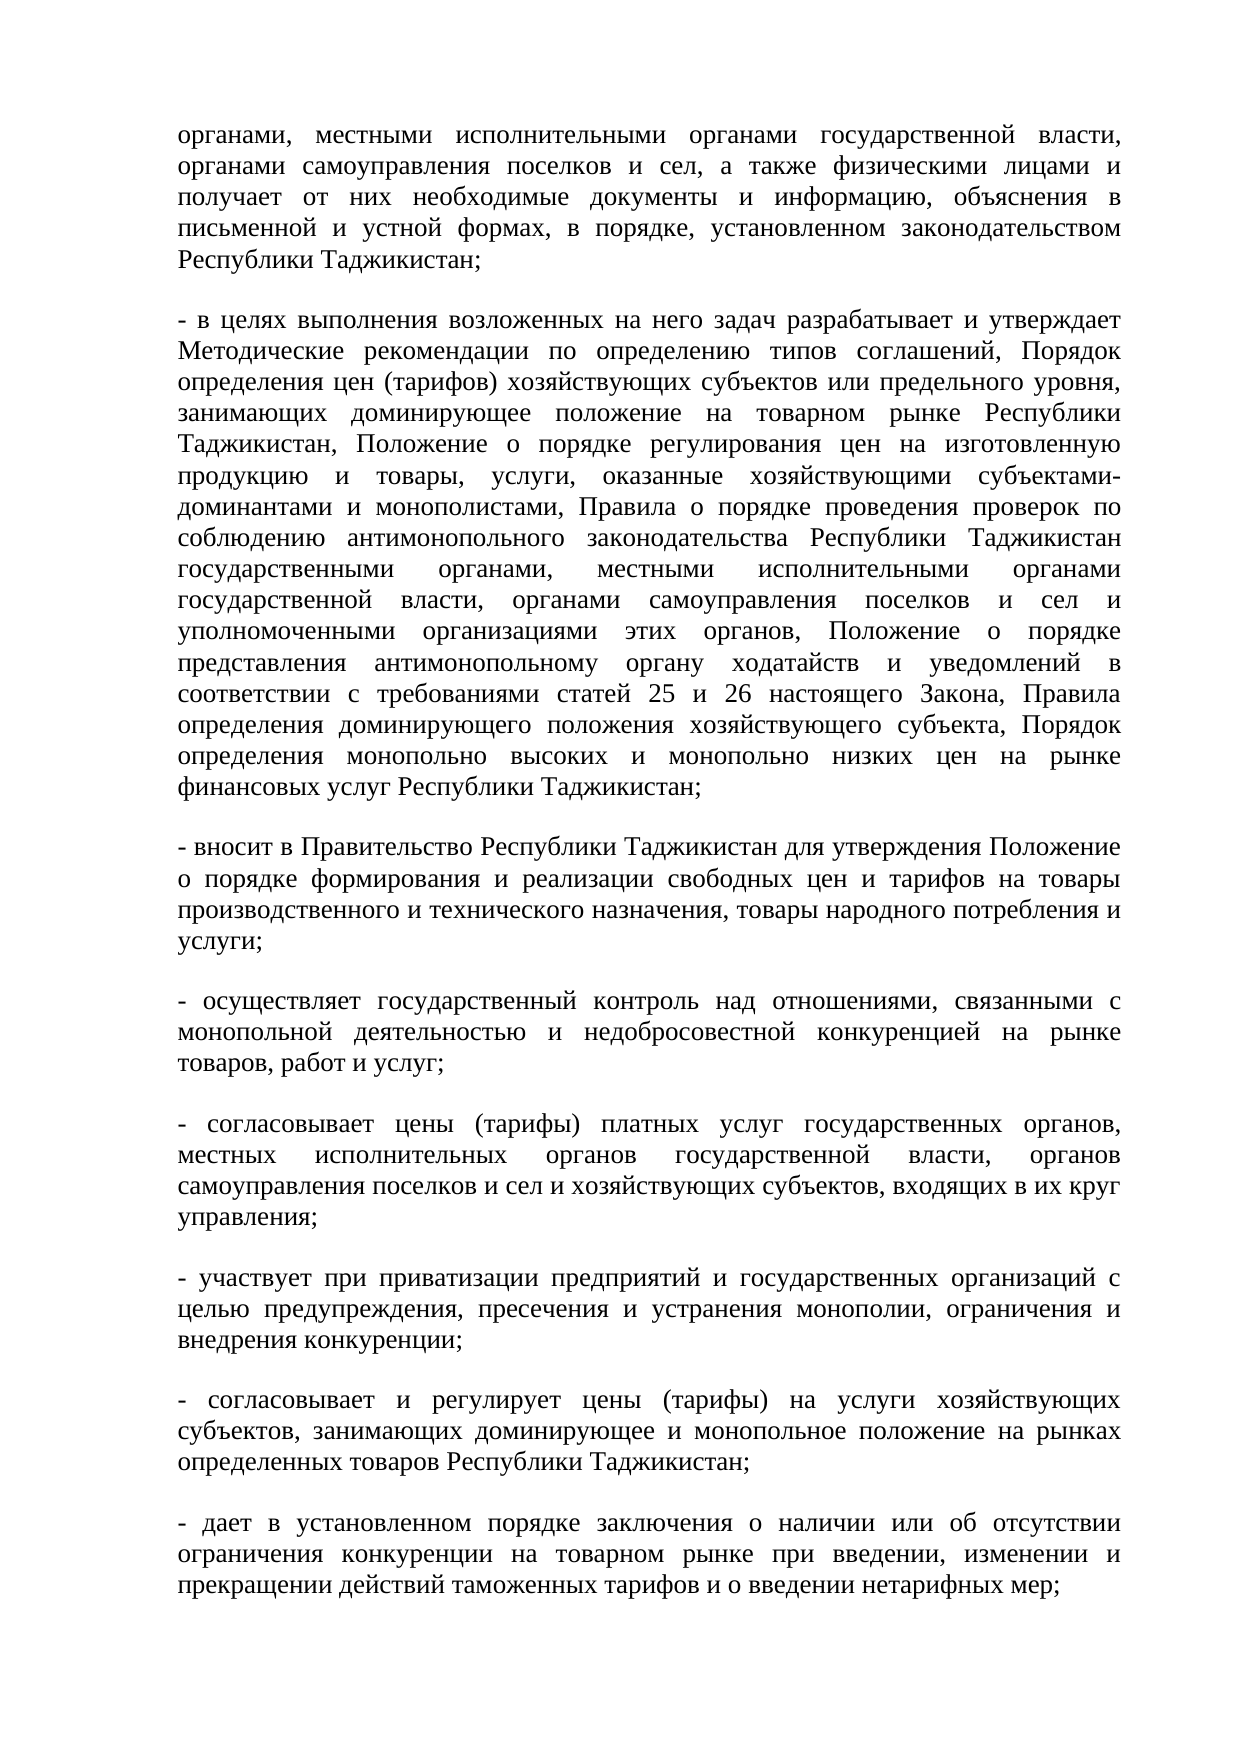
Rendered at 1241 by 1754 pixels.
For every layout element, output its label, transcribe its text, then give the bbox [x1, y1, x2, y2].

text - участвует при приватизации предприятий и государственных организаций с целью предупреждения, пресечения и устранения монополии, ограничения и внедрения конкуренции; [177, 1261, 1122, 1354]
text - дает в установленном порядке заключения о наличии или об отсутствии ограничения конкуренции на товарном рынке при введении, изменении и прекращении действий таможенных тарифов и о введении нетарифных мер; [177, 1506, 1122, 1599]
text - в целях выполнения возложенных на него задач разрабатывает и утверждает Методические рекомендации по определению типов соглашений, Порядок определения цен (тарифов) хозяйствующих субъектов или предельного уровня, занимающих доминирующее положение на товарном рынке Республики Таджикистан, Положение о порядке регулирования цен на изготовленную продукцию и товары, услуги, оказанные хозяйствующими субъектами-доминантами и монополистами, Правила о порядке проведения проверок по соблюдению антимонопольного законодательства Республики Таджикистан государственными органами, местными исполнительными органами государственной власти, органами самоуправления поселков и сел и уполномоченными организациями этих органов, Положение о порядке представления антимонопольному органу ходатайств и уведомлений в соответствии с требованиями статей 25 и 26 настоящего Закона, Правила определения доминирующего положения хозяйствующего субъекта, Порядок определения монопольно высоких и монопольно низких цен на рынке финансовых услуг Республики Таджикистан; [177, 303, 1122, 801]
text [177, 118, 1122, 274]
text - согласовывает цены (тарифы) платных услуг государственных органов, местных исполнительных органов государственной власти, органов самоуправления поселков и сел и хозяйствующих субъектов, входящих в их круг управления; [177, 1107, 1122, 1231]
text - согласовывает и регулирует цены (тарифы) на услуги хозяйствующих субъектов, занимающих доминирующее и монопольное положение на рынках определенных товаров Республики Таджикистан; [177, 1383, 1122, 1477]
text - вносит в Правительство Республики Таджикистан для утверждения Положение о порядке формирования и реализации свободных цен и тарифов на товары производственного и технического назначения, товары народного потребления и услуги; [177, 831, 1122, 955]
text - осуществляет государственный контроль над отношениями, связанными с монопольной деятельностью и недобросовестной конкуренцией на рынке товаров, работ и услуг; [177, 984, 1122, 1078]
